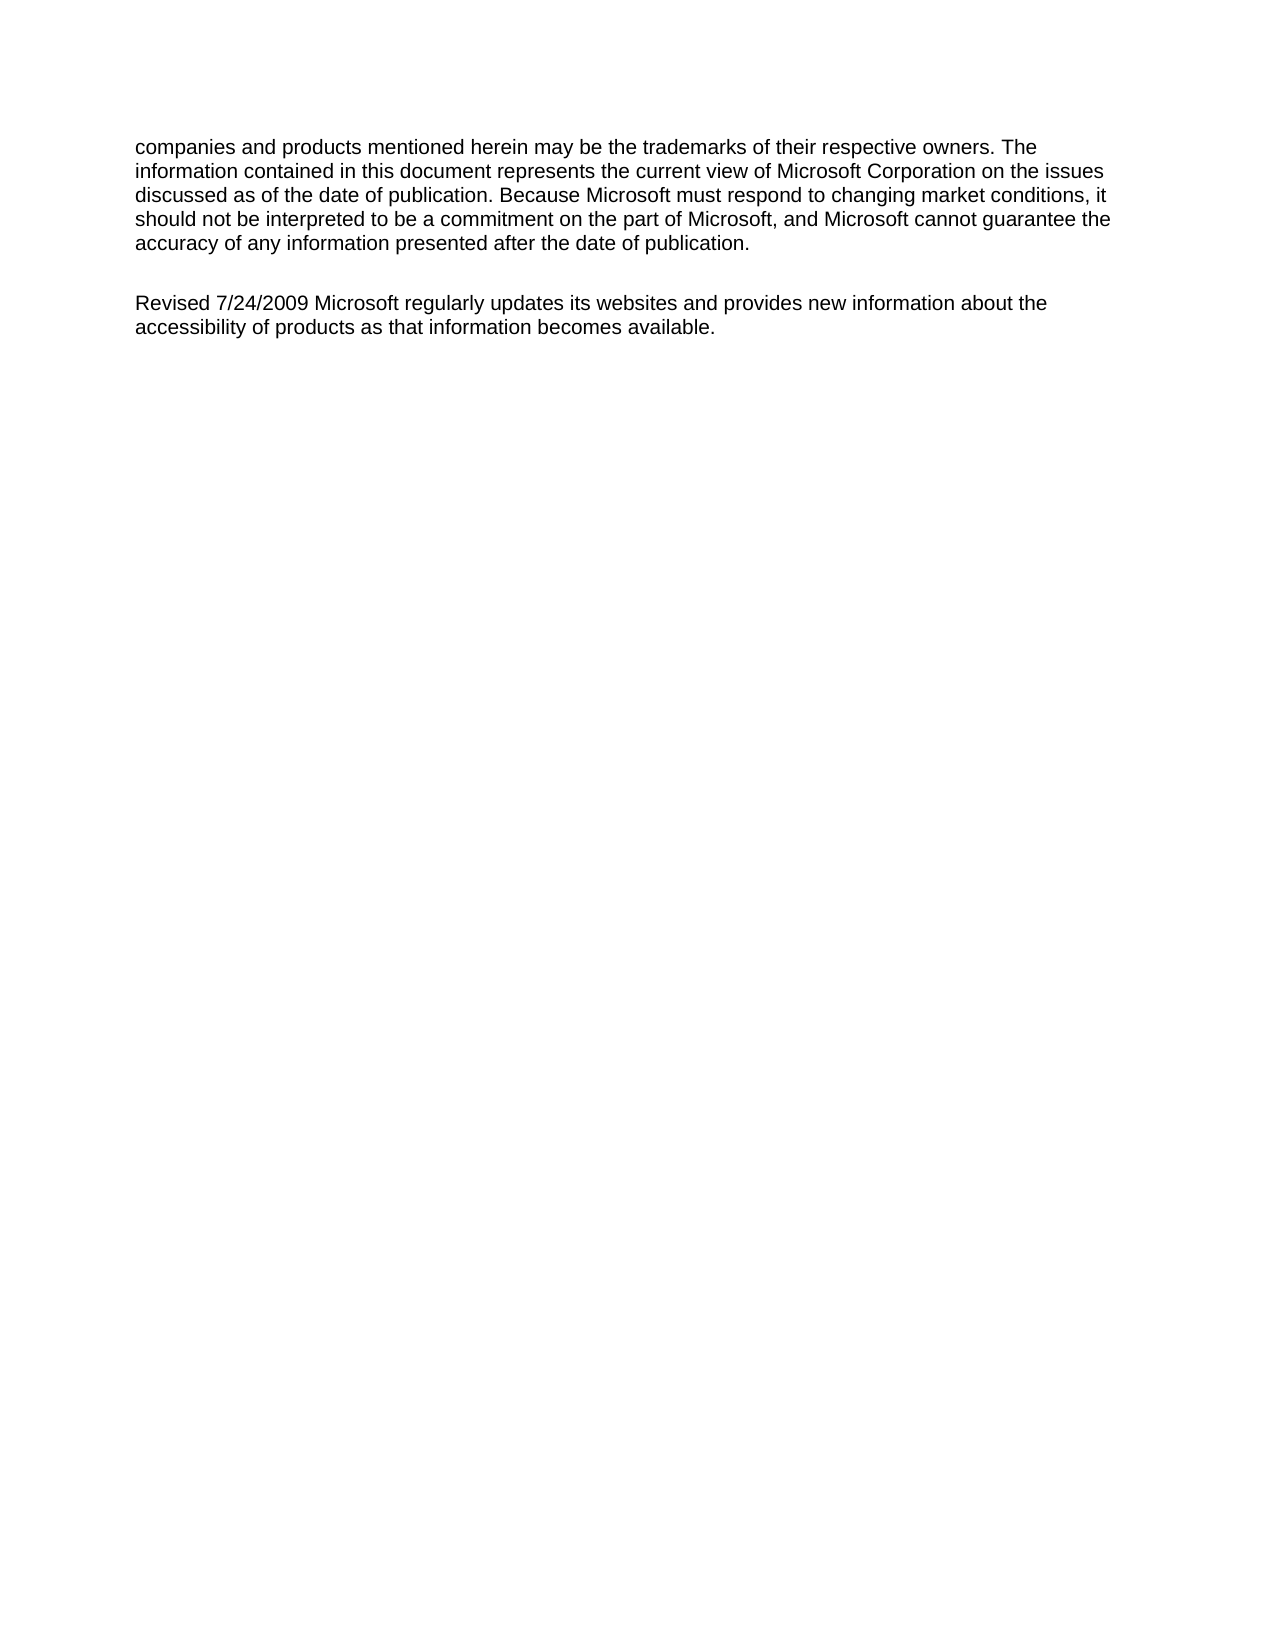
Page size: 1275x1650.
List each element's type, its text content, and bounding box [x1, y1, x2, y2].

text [135, 135, 1140, 255]
text Revised 7/24/2009 Microsoft regularly updates its websites and provides new information about the accessibility of products as that information becomes available. [135, 291, 1140, 339]
